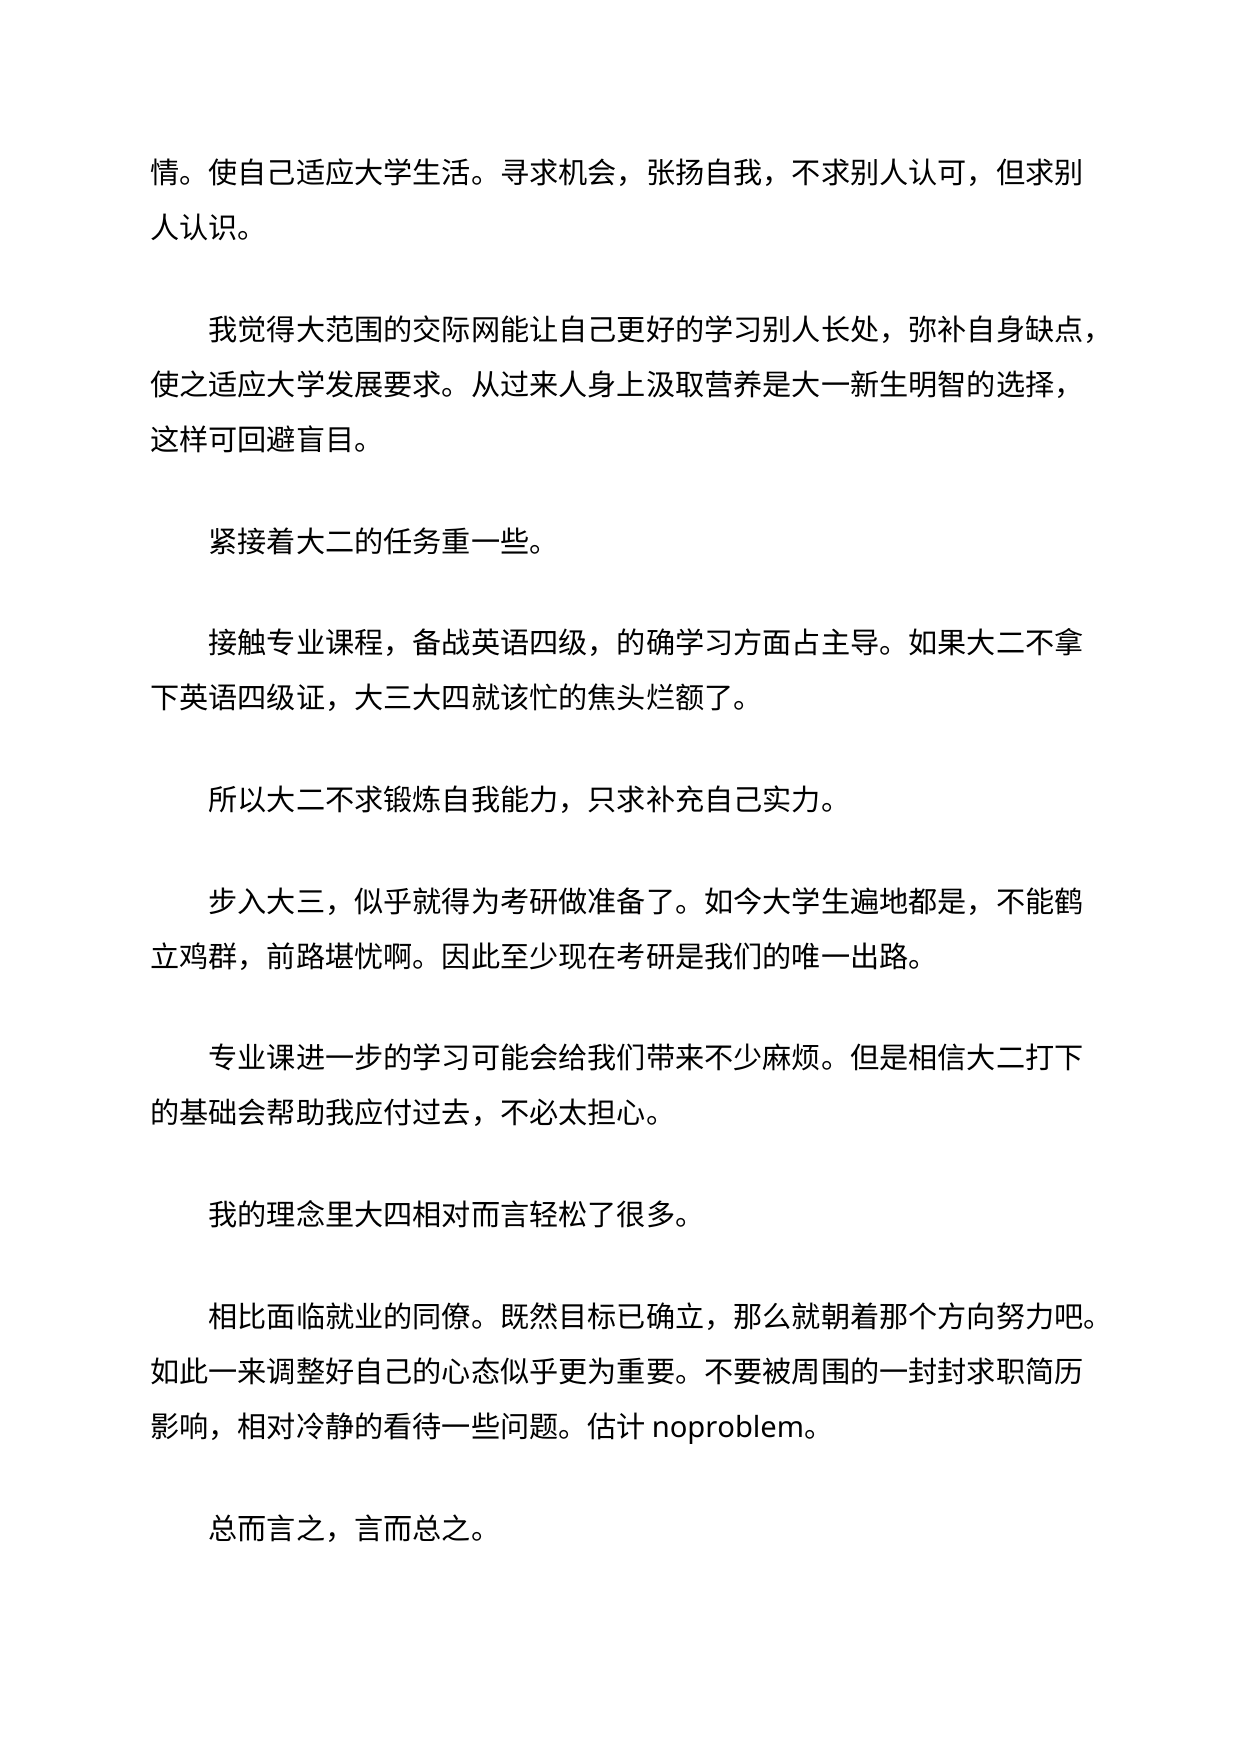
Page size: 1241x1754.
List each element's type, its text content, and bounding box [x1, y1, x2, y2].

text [150, 150, 1090, 247]
text 步入大三，似乎就得为考研做准备了。如今大学生遍地都是，不能鹤立鸡群，前路堪忧啊。因此至少现在考研是我们的唯一出路。 [150, 878, 1090, 976]
text 紧接着大二的任务重一些。 [150, 518, 1090, 561]
text 相比面临就业的同僚。既然目标已确立，那么就朝着那个方向努力吧。如此一来调整好自己的心态似乎更为重要。不要被周围的一封封求职简历影响，相对冷静的看待一些问题。估计noproblem。 [150, 1293, 1090, 1446]
text 我的理念里大四相对而言轻松了很多。 [150, 1192, 1090, 1234]
text 专业课进一步的学习可能会给我们带来不少麻烦。但是相信大二打下的基础会帮助我应付过去，不必太担心。 [150, 1035, 1090, 1132]
text 我觉得大范围的交际网能让自己更好的学习别人长处，弥补自身缺点，使之适应大学发展要求。从过来人身上汲取营养是大一新生明智的选择，这样可回避盲目。 [150, 307, 1090, 459]
text 所以大二不求锻炼自我能力，只求补充自己实力。 [150, 777, 1090, 819]
text 总而言之，言而总之。 [150, 1505, 1090, 1548]
text 接触专业课程，备战英语四级，的确学习方面占主导。如果大二不拿下英语四级证，大三大四就该忙的焦头烂额了。 [150, 620, 1090, 717]
